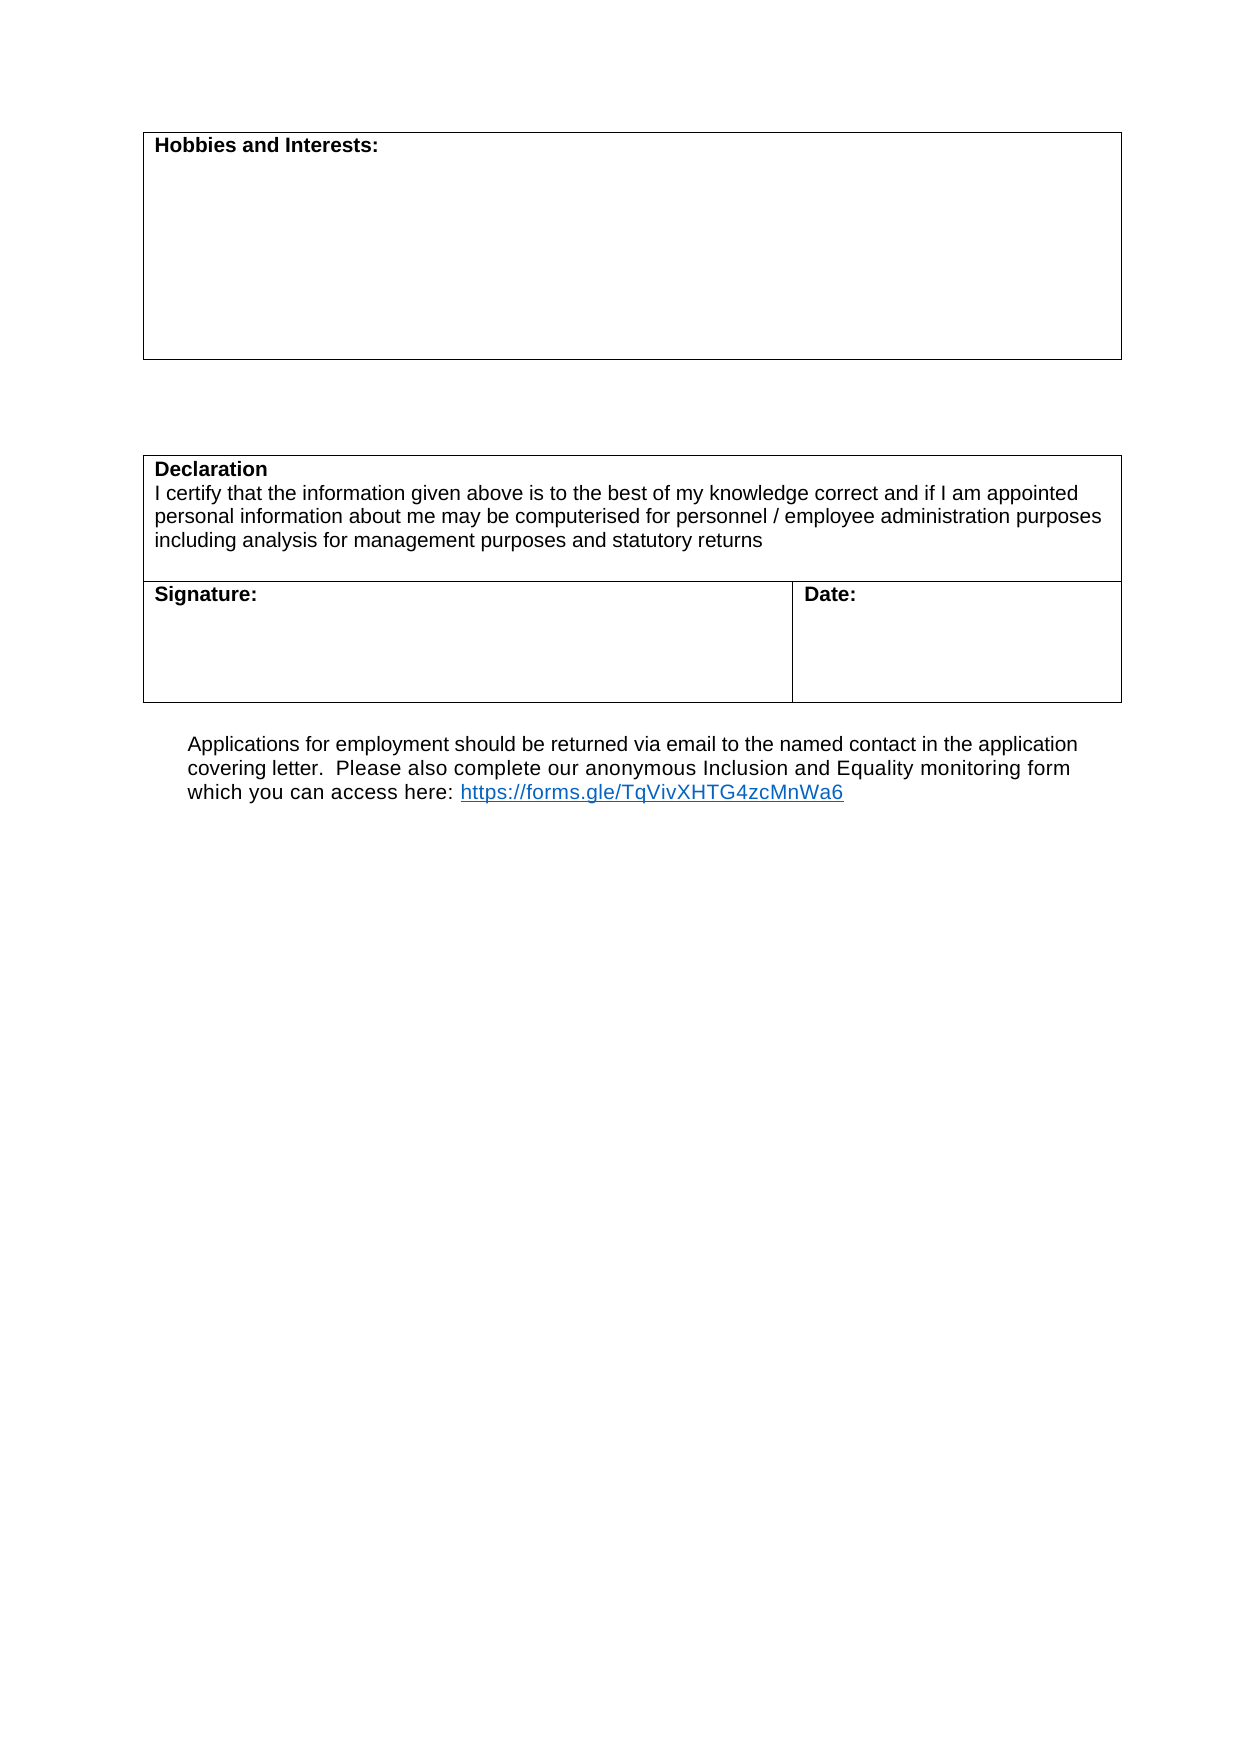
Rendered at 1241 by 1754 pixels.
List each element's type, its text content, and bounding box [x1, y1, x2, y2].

text Applications for employment should be returned via email to the named contact in the application covering letter. Please also complete our anonymous Inclusion and Equality monitoring form which you can access here: https://forms.gle/TqVivXHTG4zcMnWa6 [187, 732, 1122, 803]
table_header Declaration I certify that the information given above is to the best of my knowledge correct and if I am appointed personal information about me may be computerised for personnel / employee administration purposes including analysis for management purposes and statutory returns [144, 456, 1121, 581]
table_header Hobbies and Interests: [144, 133, 1121, 358]
table_cell Signature: [144, 582, 792, 702]
table_cell Date: [793, 582, 1121, 702]
